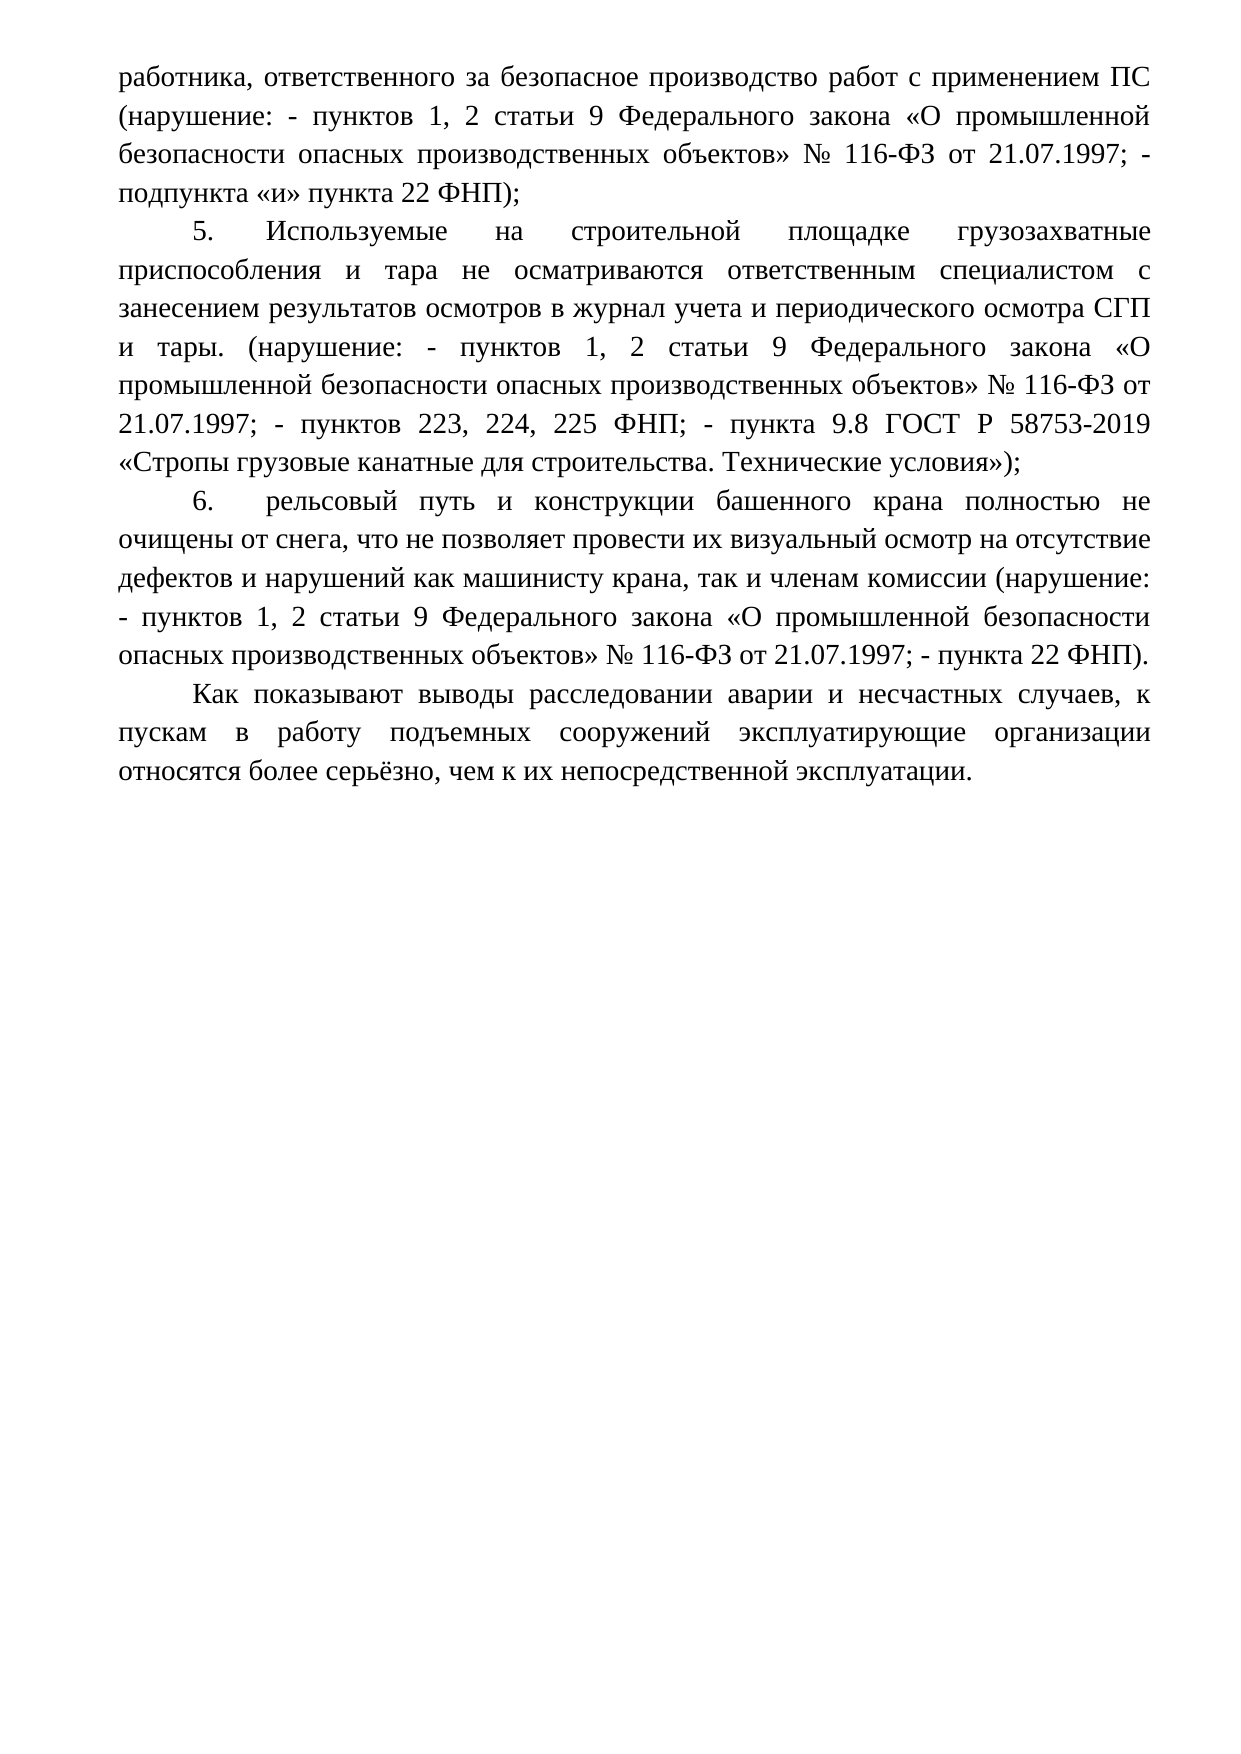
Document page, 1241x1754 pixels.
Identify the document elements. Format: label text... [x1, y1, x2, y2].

list рельсовый путь и конструкции башенного крана полностью не очищены от снега, что не позволяет провести их визуальный осмотр на отсутствие дефектов и нарушений как машинисту крана, так и членам комиссии (нарушение: - пунктов 1, 2 статьи 9 Федерального закона «О промышленной безопасности опасных производственных объектов» № 116-ФЗ от 21.07.1997; - пункта 22 ФНП). [118, 483, 1152, 671]
text Как показывают выводы расследовании аварии и несчастных случаев, к пускам в работу подъемных сооружений эксплуатирующие организации относятся более серьёзно, чем к их непосредственной эксплуатации. [118, 676, 1152, 786]
list Используемые на строительной площадке грузозахватные приспособления и тара не осматриваются ответственным специалистом с занесением результатов осмотров в журнал учета и периодического осмотра СГП и тары. (нарушение: - пунктов 1, 2 статьи 9 Федерального закона «О промышленной безопасности опасных производственных объектов» № 116-ФЗ от 21.07.1997; - пунктов 223, 224, 225 ФНП; - пункта 9.8 ГОСТ Р 58753-2019 «Стропы грузовые канатные для строительства. Технические условия»); [118, 213, 1152, 478]
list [118, 59, 1152, 208]
